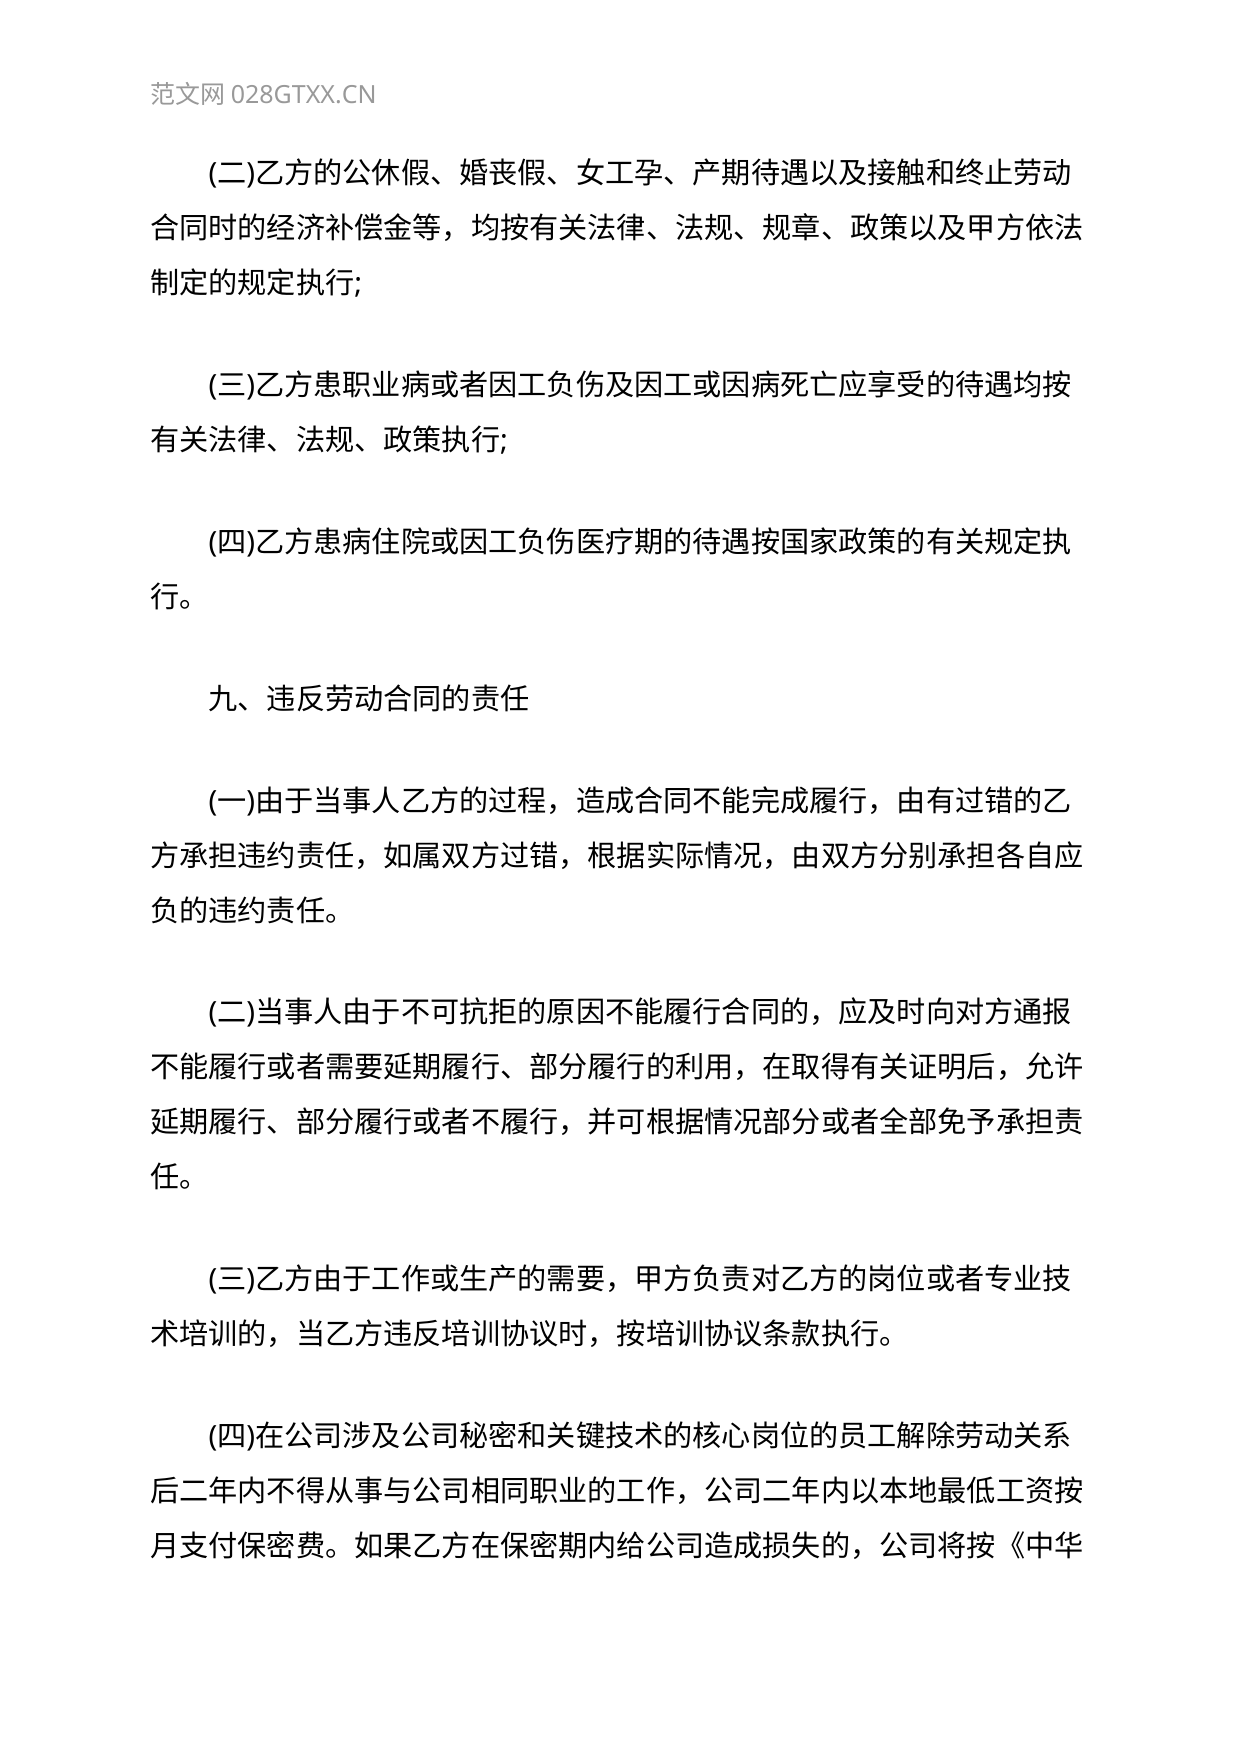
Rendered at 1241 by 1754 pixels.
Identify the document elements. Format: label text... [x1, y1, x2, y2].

text (四)乙方患病住院或因工负伤医疗期的待遇按国家政策的有关规定执行。 [150, 519, 1090, 616]
text (二)乙方的公休假、婚丧假、女工孕、产期待遇以及接触和终止劳动合同时的经济补偿金等，均按有关法律、法规、规章、政策以及甲方依法制定的规定执行; [150, 150, 1090, 302]
text (一)由于当事人乙方的过程，造成合同不能完成履行，由有过错的乙方承担违约责任，如属双方过错，根据实际情况，由双方分别承担各自应负的违约责任。 [150, 777, 1090, 929]
text (二)当事人由于不可抗拒的原因不能履行合同的，应及时向对方通报不能履行或者需要延期履行、部分履行的利用，在取得有关证明后，允许延期履行、部分履行或者不履行，并可根据情况部分或者全部免予承担责任。 [150, 989, 1090, 1196]
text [150, 1412, 1090, 1564]
text (三)乙方由于工作或生产的需要，甲方负责对乙方的岗位或者专业技术培训的，当乙方违反培训协议时，按培训协议条款执行。 [150, 1256, 1090, 1353]
text (三)乙方患职业病或者因工负伤及因工或因病死亡应享受的待遇均按有关法律、法规、政策执行; [150, 362, 1090, 459]
text 九、违反劳动合同的责任 [150, 676, 1090, 718]
